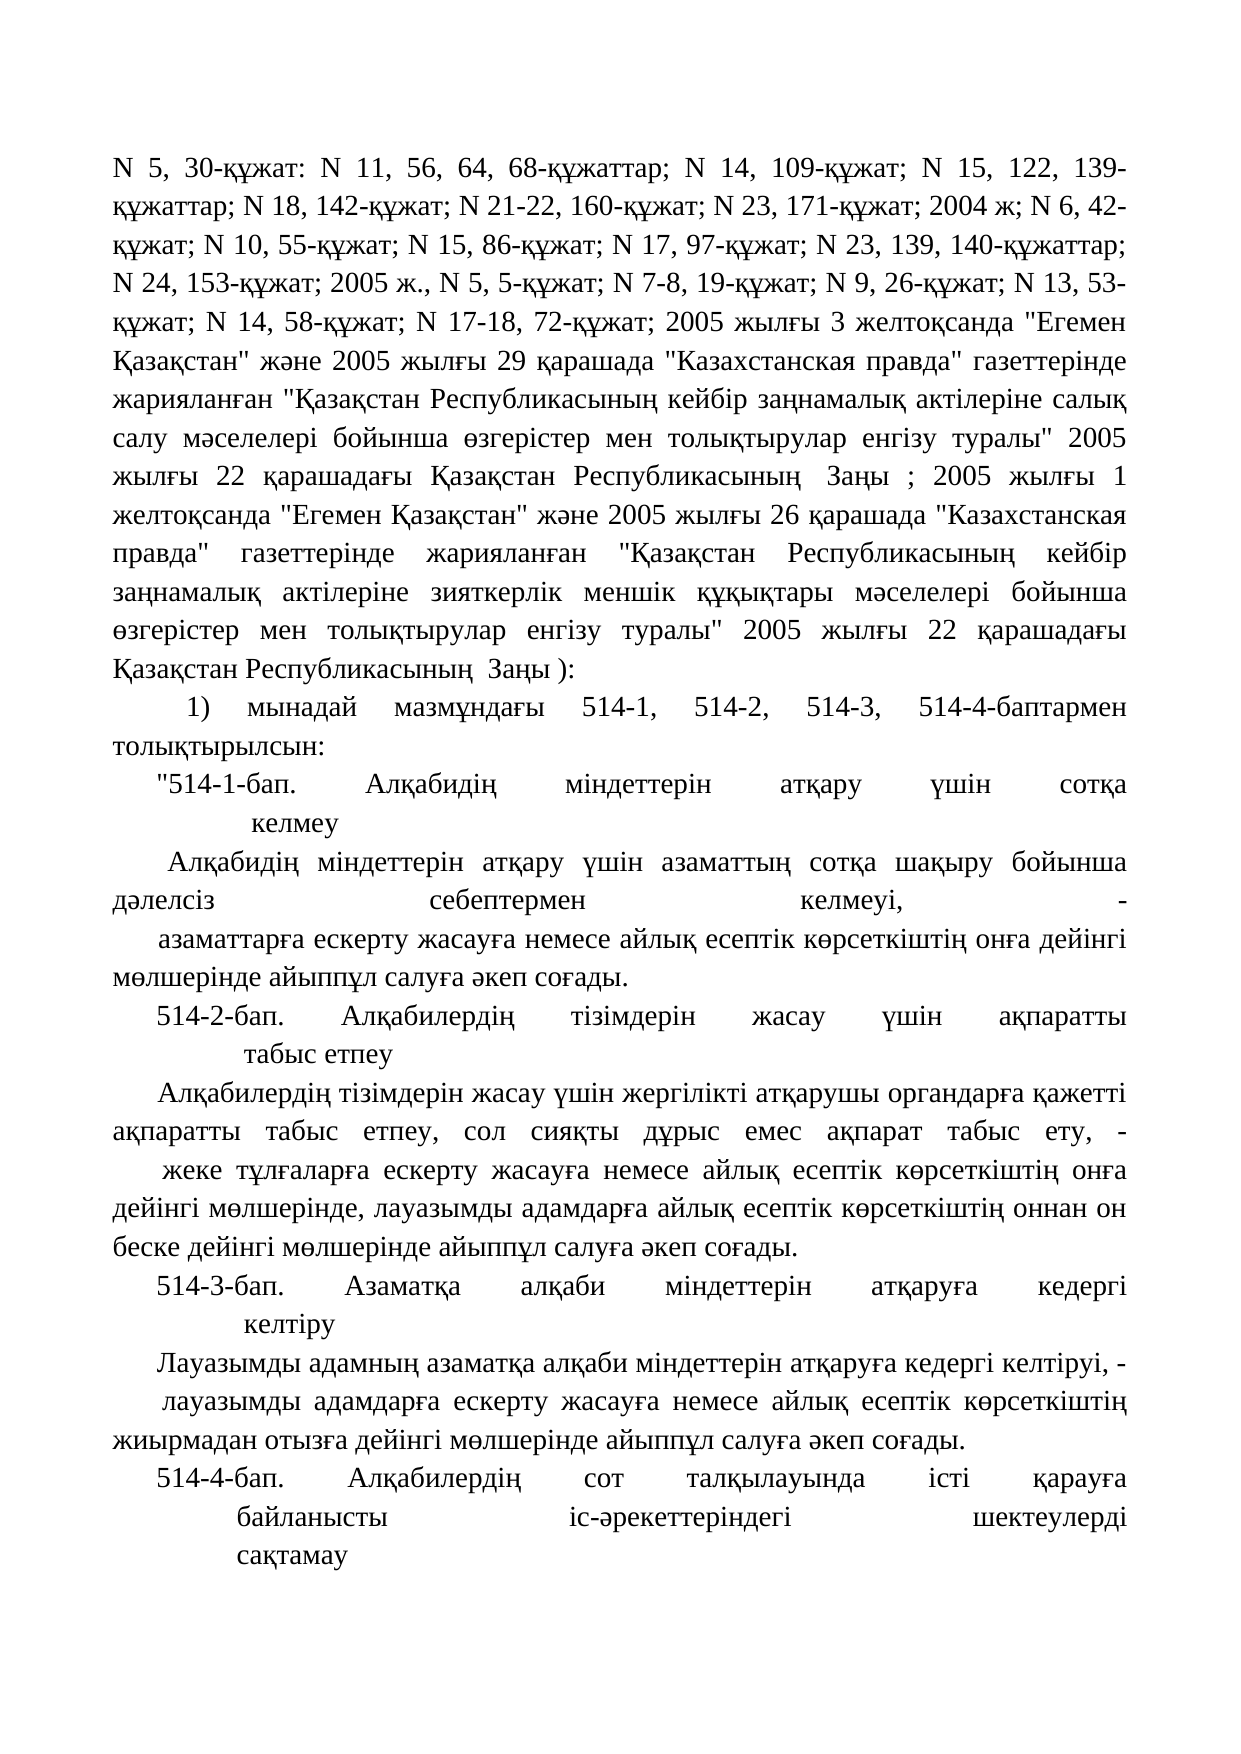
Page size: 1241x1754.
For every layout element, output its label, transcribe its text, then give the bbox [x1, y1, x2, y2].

text "514-1-бап. Алқабидiң мiндеттерiн атқару үшiн сотқа келмеу [112, 767, 1128, 839]
text Лауазымды адамның азаматқа алқаби мiндеттерiн атқаруға кедергi келтiруi, - лауазымды адамдарға ескерту жасауға немесе айлық есептiк көрсеткiштiң жиырмадан отызға дейiнгi мөлшерiнде айыппұл салуға әкеп соғады. [112, 1345, 1128, 1455]
text 1) мынадай мазмұндағы 514-1, 514-2, 514-3, 514-4-баптармен толықтырылсын: [112, 689, 1128, 762]
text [112, 150, 1128, 684]
text 514-4-бап. Алқабилердің сот талқылауында iстi қарауға байланысты iс-әрекеттеріндегi шектеулердi сақтамау [112, 1460, 1128, 1571]
text 514-3-бап. Азаматқа алқаби мiндеттерiн атқаруға кедергі келтiру [112, 1268, 1128, 1340]
text Алқабидiң мiндеттерiн атқару үшiн азаматтың сотқа шақыру бойынша дәлелсiз себептермен келмеуi, - азаматтарға ескерту жасауға немесе айлық есептiк көрсеткiштiң онға дейiнгi мөлшерiнде айыппұл салуға әкеп соғады. [112, 844, 1128, 993]
text 514-2-бап. Алқабилердің тiзiмдерiн жасау үшiн ақпаратты табыс етпеу [112, 998, 1128, 1070]
text Алқабилердiң тiзiмдерiн жасау үшiн жергiлiктi атқарушы органдарға қажеттi ақпаратты табыс етпеу, сол сияқты дұрыс емес ақпарат табыс ету, - жеке тұлғаларға ескерту жасауға немесе айлық есептiк көрсеткiштiң онға дейiнгi мөлшерiнде, лауазымды адамдарға айлық есептiк көрсеткіштiң оннан он беске дейінгi мөлшерiнде айыппұл салуға әкеп соғады. [112, 1075, 1128, 1263]
